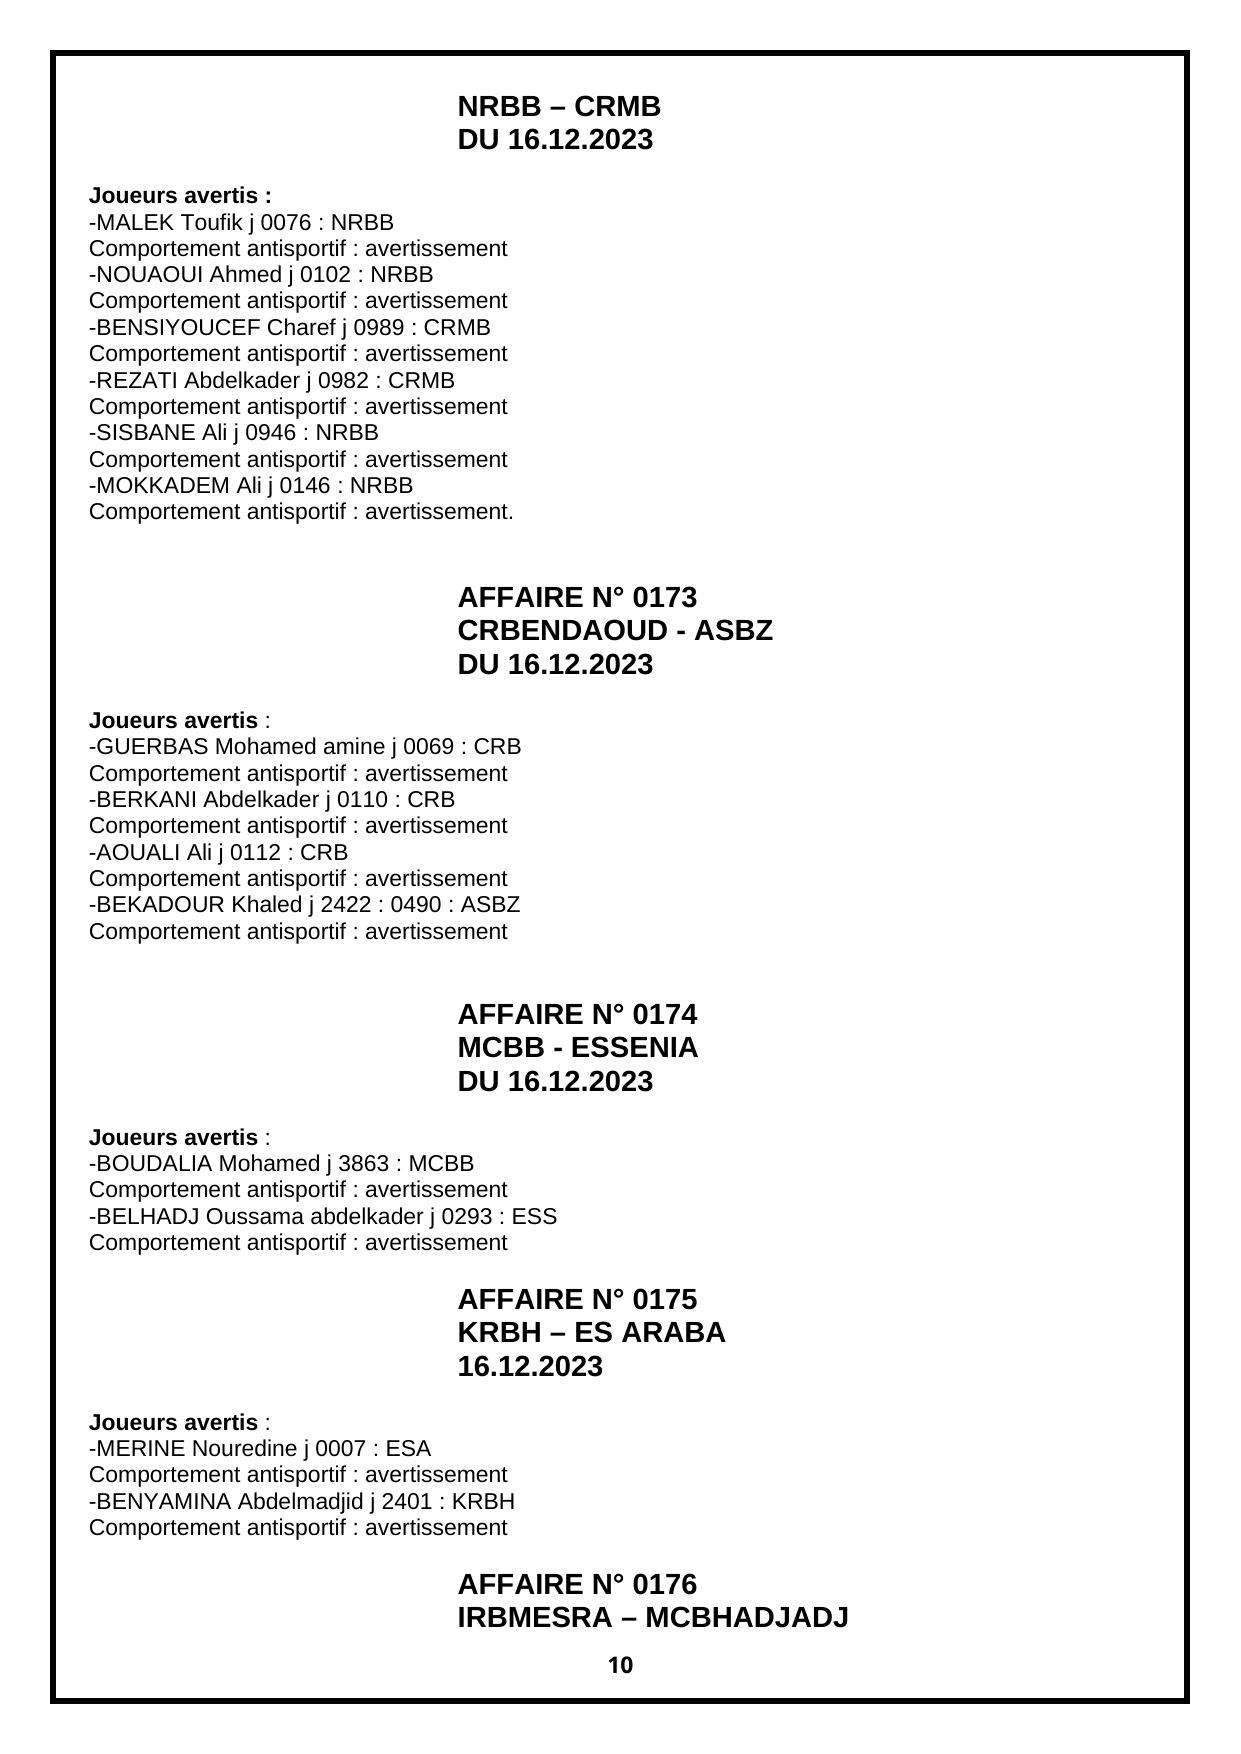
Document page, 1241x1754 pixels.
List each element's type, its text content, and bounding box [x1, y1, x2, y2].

text DU 16.12.2023 [89, 122, 1152, 156]
text AFFAIRE N° 0176 [89, 1567, 1152, 1600]
text KRBH – ES ARABA [89, 1315, 1152, 1349]
text Joueurs avertis : [89, 707, 1152, 733]
text -MALEK Toufik j 0076 : NRBB [89, 208, 1152, 235]
text AFFAIRE N° 0175 [89, 1282, 1152, 1315]
text Joueurs avertis : [89, 1409, 1152, 1435]
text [89, 1461, 1152, 1488]
text IRBMESRA – MCBHADJADJ [89, 1600, 1152, 1634]
text Comportement antisportif : avertissement [89, 812, 1152, 838]
text -BEKADOUR Khaled j 2422 : 0490 : ASBZ [89, 891, 1152, 918]
text Joueurs avertis : [89, 1124, 1152, 1150]
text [89, 287, 1152, 314]
text -BENYAMINA Abdelmadjid j 2401 : KRBH [89, 1488, 1152, 1514]
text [89, 1514, 1152, 1541]
text 16.12.2023 [89, 1349, 1152, 1382]
text DU 16.12.2023 [89, 647, 1152, 680]
text MCBB - ESSENIA [89, 1030, 1152, 1064]
text Comportement antisportif : avertissement [89, 446, 1152, 472]
text AFFAIRE N° 0174 [89, 997, 1152, 1030]
text Comportement antisportif : avertissement [89, 1229, 1152, 1255]
text Comportement antisportif : avertissement. [89, 498, 1152, 525]
text -BENSIYOUCEF Charef j 0989 : CRMB [89, 314, 1152, 340]
text Comportement antisportif : avertissement [89, 918, 1152, 944]
text Comportement antisportif : avertissement [89, 865, 1152, 891]
text NRBB – CRMB [89, 89, 1152, 122]
text Comportement antisportif : avertissement [89, 393, 1152, 419]
text -NOUAOUI Ahmed j 0102 : NRBB [89, 261, 1152, 287]
text -SISBANE Ali j 0946 : NRBB [89, 419, 1152, 446]
text -MOKKADEM Ali j 0146 : NRBB [89, 472, 1152, 498]
text Comportement antisportif : avertissement [89, 1176, 1152, 1203]
text CRBENDAOUD - ASBZ [89, 613, 1152, 647]
text -BOUDALIA Mohamed j 3863 : MCBB [89, 1150, 1152, 1176]
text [89, 235, 1152, 261]
text Comportement antisportif : avertissement [89, 340, 1152, 367]
text -GUERBAS Mohamed amine j 0069 : CRB [89, 733, 1152, 759]
text -BELHADJ Oussama abdelkader j 0293 : ESS [89, 1203, 1152, 1229]
text -AOUALI Ali j 0112 : CRB [89, 838, 1152, 865]
text -REZATI Abdelkader j 0982 : CRMB [89, 367, 1152, 393]
text Comportement antisportif : avertissement [89, 759, 1152, 786]
text AFFAIRE N° 0173 [89, 580, 1152, 613]
text Joueurs avertis : [89, 182, 1152, 208]
text -BERKANI Abdelkader j 0110 : CRB [89, 786, 1152, 812]
text DU 16.12.2023 [89, 1064, 1152, 1097]
text -MERINE Nouredine j 0007 : ESA [89, 1435, 1152, 1461]
